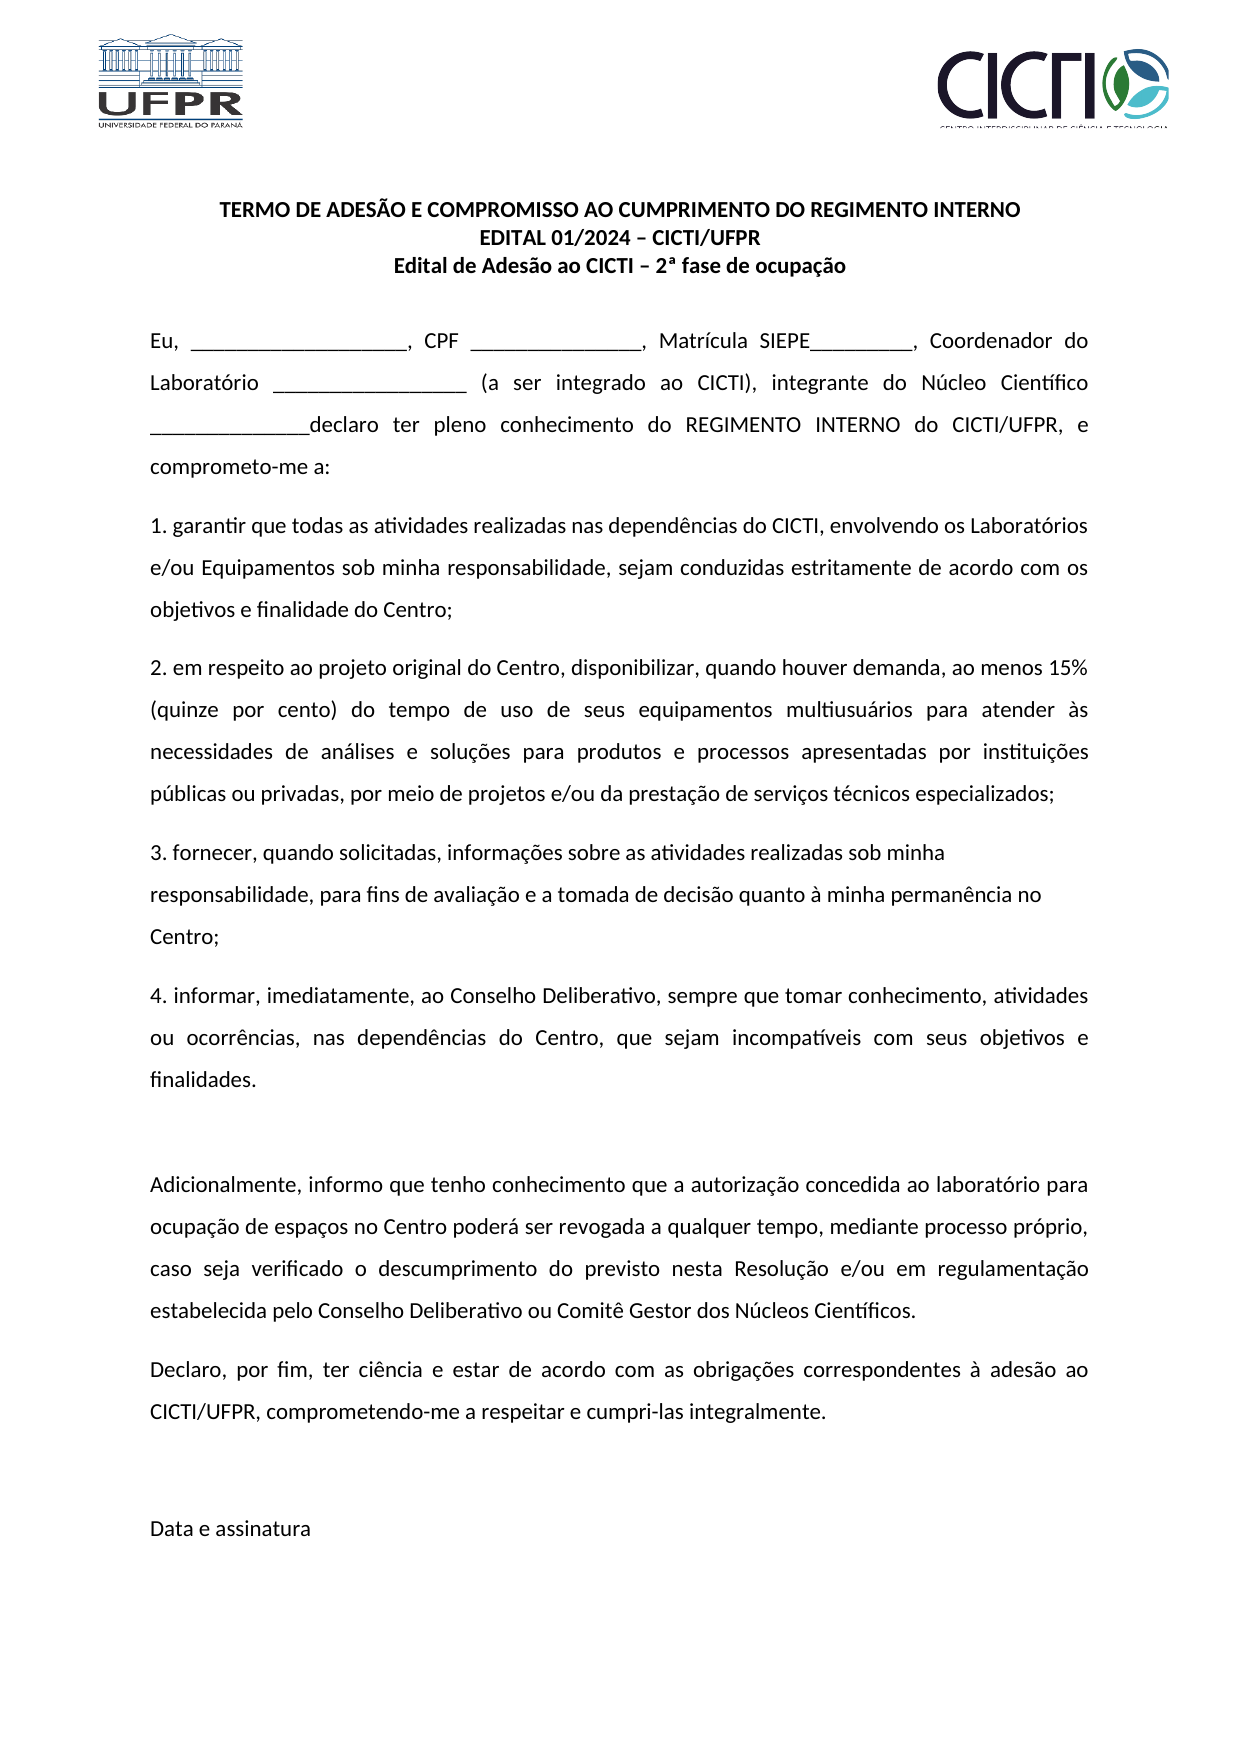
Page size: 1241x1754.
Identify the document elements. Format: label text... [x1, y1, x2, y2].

text 2. em respeito ao projeto original do Centro, disponibilizar, quando houver demanda, ao menos 15% (quinze por cento) do tempo de uso de seus equipamentos multiusuários para atender às necessidades de análises e soluções para produtos e processos apresentadas por instituições públicas ou privadas, por meio de projetos e/ou da prestação de serviços técnicos especializados; [150, 653, 1090, 807]
text Declaro, por fim, ter ciência e estar de acordo com as obrigações correspondentes à adesão ao CICTI/UFPR, comprometendo-me a respeitar e cumpri-las integralmente. [150, 1355, 1090, 1425]
text TERMO DE ADESÃO E COMPROMISSO AO CUMPRIMENTO DO REGIMENTO INTERNO [150, 195, 1090, 223]
picture [937, 43, 1169, 129]
text EDITAL 01/2024 – CICTI/UFPR [150, 223, 1090, 251]
text Data e assinatura [150, 1514, 1090, 1542]
picture [92, 28, 246, 128]
text 3. fornecer, quando solicitadas, informações sobre as atividades realizadas sob minha responsabilidade, para fins de avaliação e a tomada de decisão quanto à minha permanência no Centro; [150, 838, 1090, 950]
text 1. garantir que todas as atividades realizadas nas dependências do CICTI, envolvendo os Laboratórios e/ou Equipamentos sob minha responsabilidade, sejam conduzidas estritamente de acordo com os objetivos e finalidade do Centro; [150, 511, 1090, 623]
text 4. informar, imediatamente, ao Conselho Deliberativo, sempre que tomar conhecimento, atividades ou ocorrências, nas dependências do Centro, que sejam incompatíveis com seus objetivos e finalidades. [150, 981, 1090, 1093]
text Edital de Adesão ao CICTI – 2ª fase de ocupação [150, 251, 1090, 279]
text Adicionalmente, informo que tenho conhecimento que a autorização concedida ao laboratório para ocupação de espaços no Centro poderá ser revogada a qualquer tempo, mediante processo próprio, caso seja verificado o descumprimento do previsto nesta Resolução e/ou em regulamentação estabelecida pelo Conselho Deliberativo ou Comitê Gestor dos Núcleos Científicos. [150, 1170, 1090, 1324]
text Eu, ___________________, CPF _______________, Matrícula SIEPE_________, Coordenador do Laboratório _________________ (a ser integrado ao CICTI), integrante do Núcleo Científico ______________declaro ter pleno conhecimento do REGIMENTO INTERNO do CICTI/UFPR, e comprometo-me a: [150, 326, 1090, 480]
